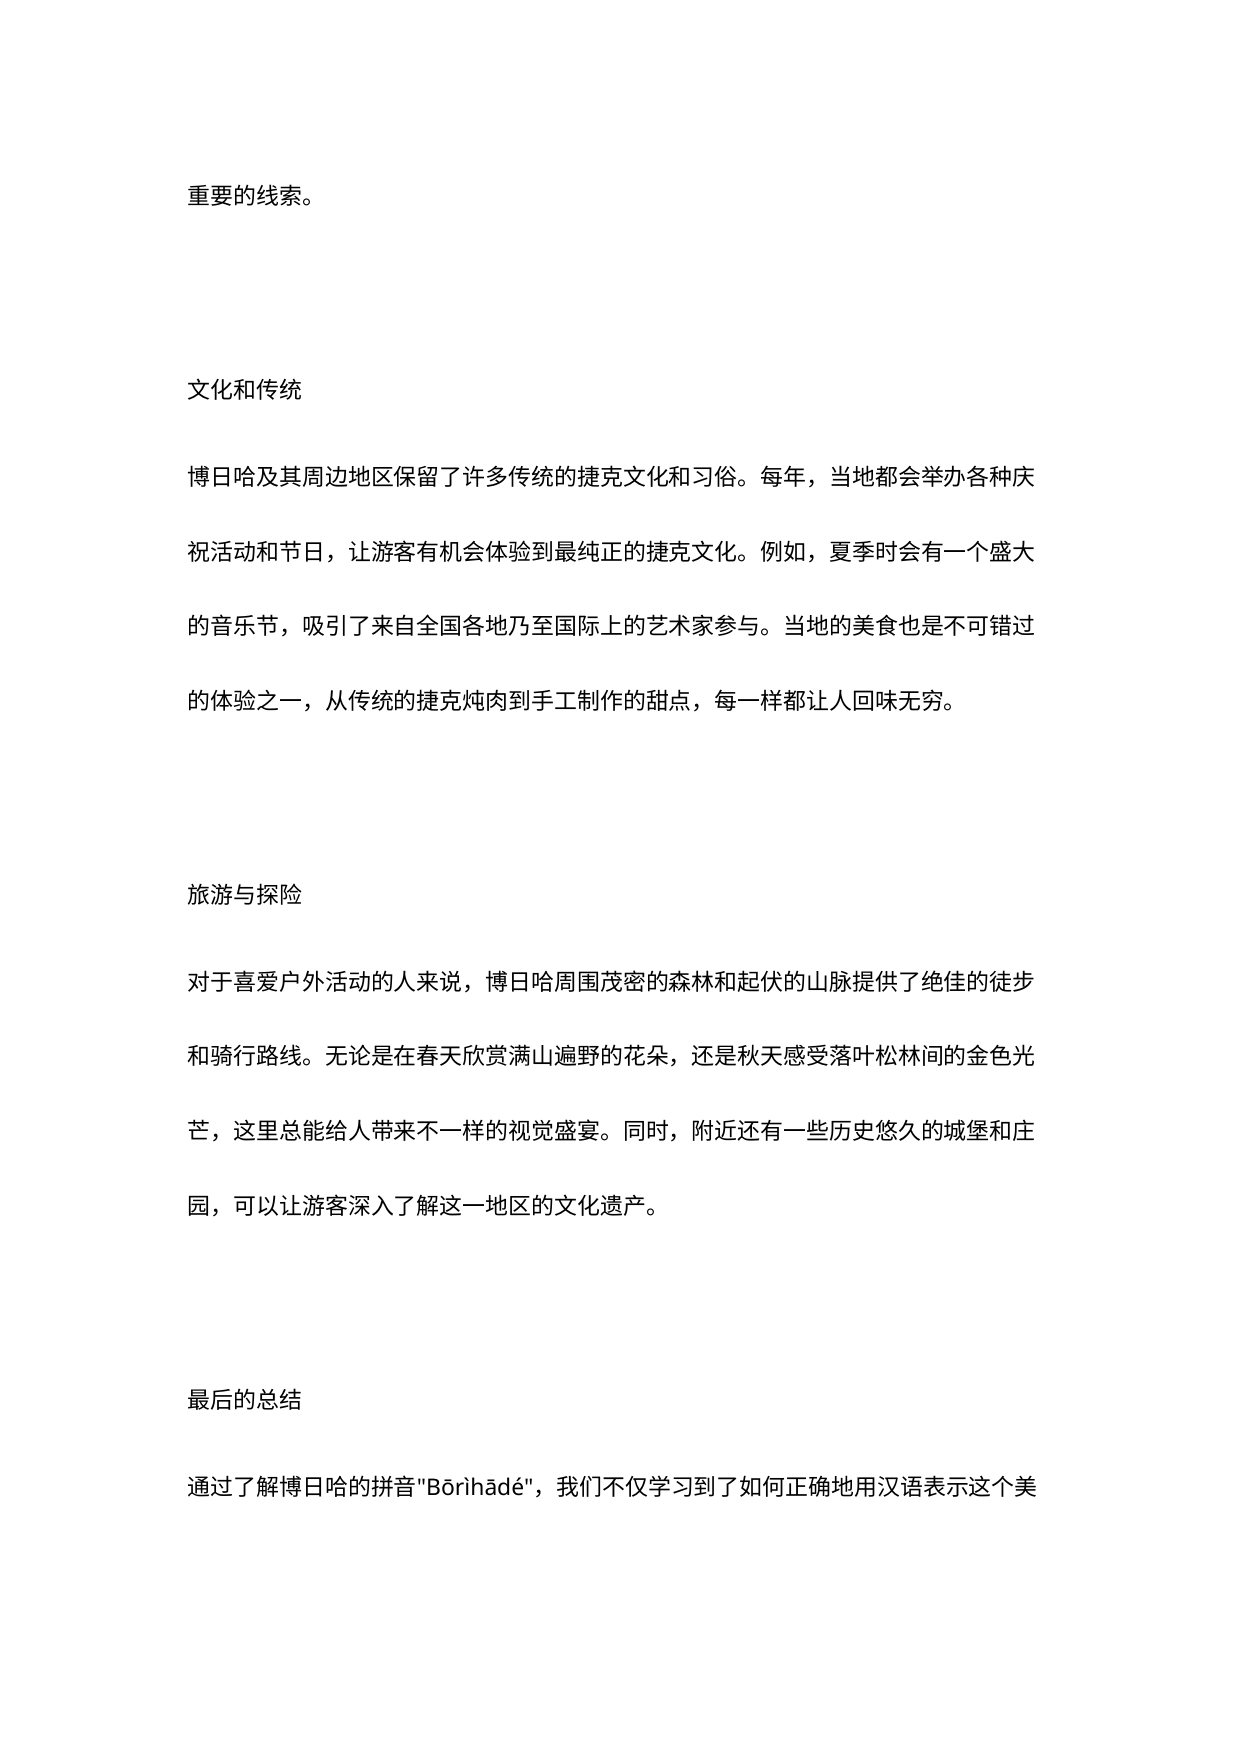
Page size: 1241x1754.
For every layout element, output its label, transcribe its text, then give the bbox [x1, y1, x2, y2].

text 文化和传统 [187, 356, 1053, 421]
text 对于喜爱户外活动的人来说，博日哈周围茂密的森林和起伏的山脉提供了绝佳的徒步和骑行路线。无论是在春天欣赏满山遍野的花朵，还是秋天感受落叶松林间的金色光芒，这里总能给人带来不一样的视觉盛宴。同时，附近还有一些历史悠久的城堡和庄园，可以让游客深入了解这一地区的文化遗产。 [187, 948, 1053, 1237]
text 最后的总结 [187, 1366, 1053, 1431]
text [187, 162, 1053, 227]
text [187, 1453, 1053, 1518]
text 博日哈及其周边地区保留了许多传统的捷克文化和习俗。每年，当地都会举办各种庆祝活动和节日，让游客有机会体验到最纯正的捷克文化。例如，夏季时会有一个盛大的音乐节，吸引了来自全国各地乃至国际上的艺术家参与。当地的美食也是不可错过的体验之一，从传统的捷克炖肉到手工制作的甜点，每一样都让人回味无穷。 [187, 443, 1053, 732]
text 旅游与探险 [187, 861, 1053, 926]
